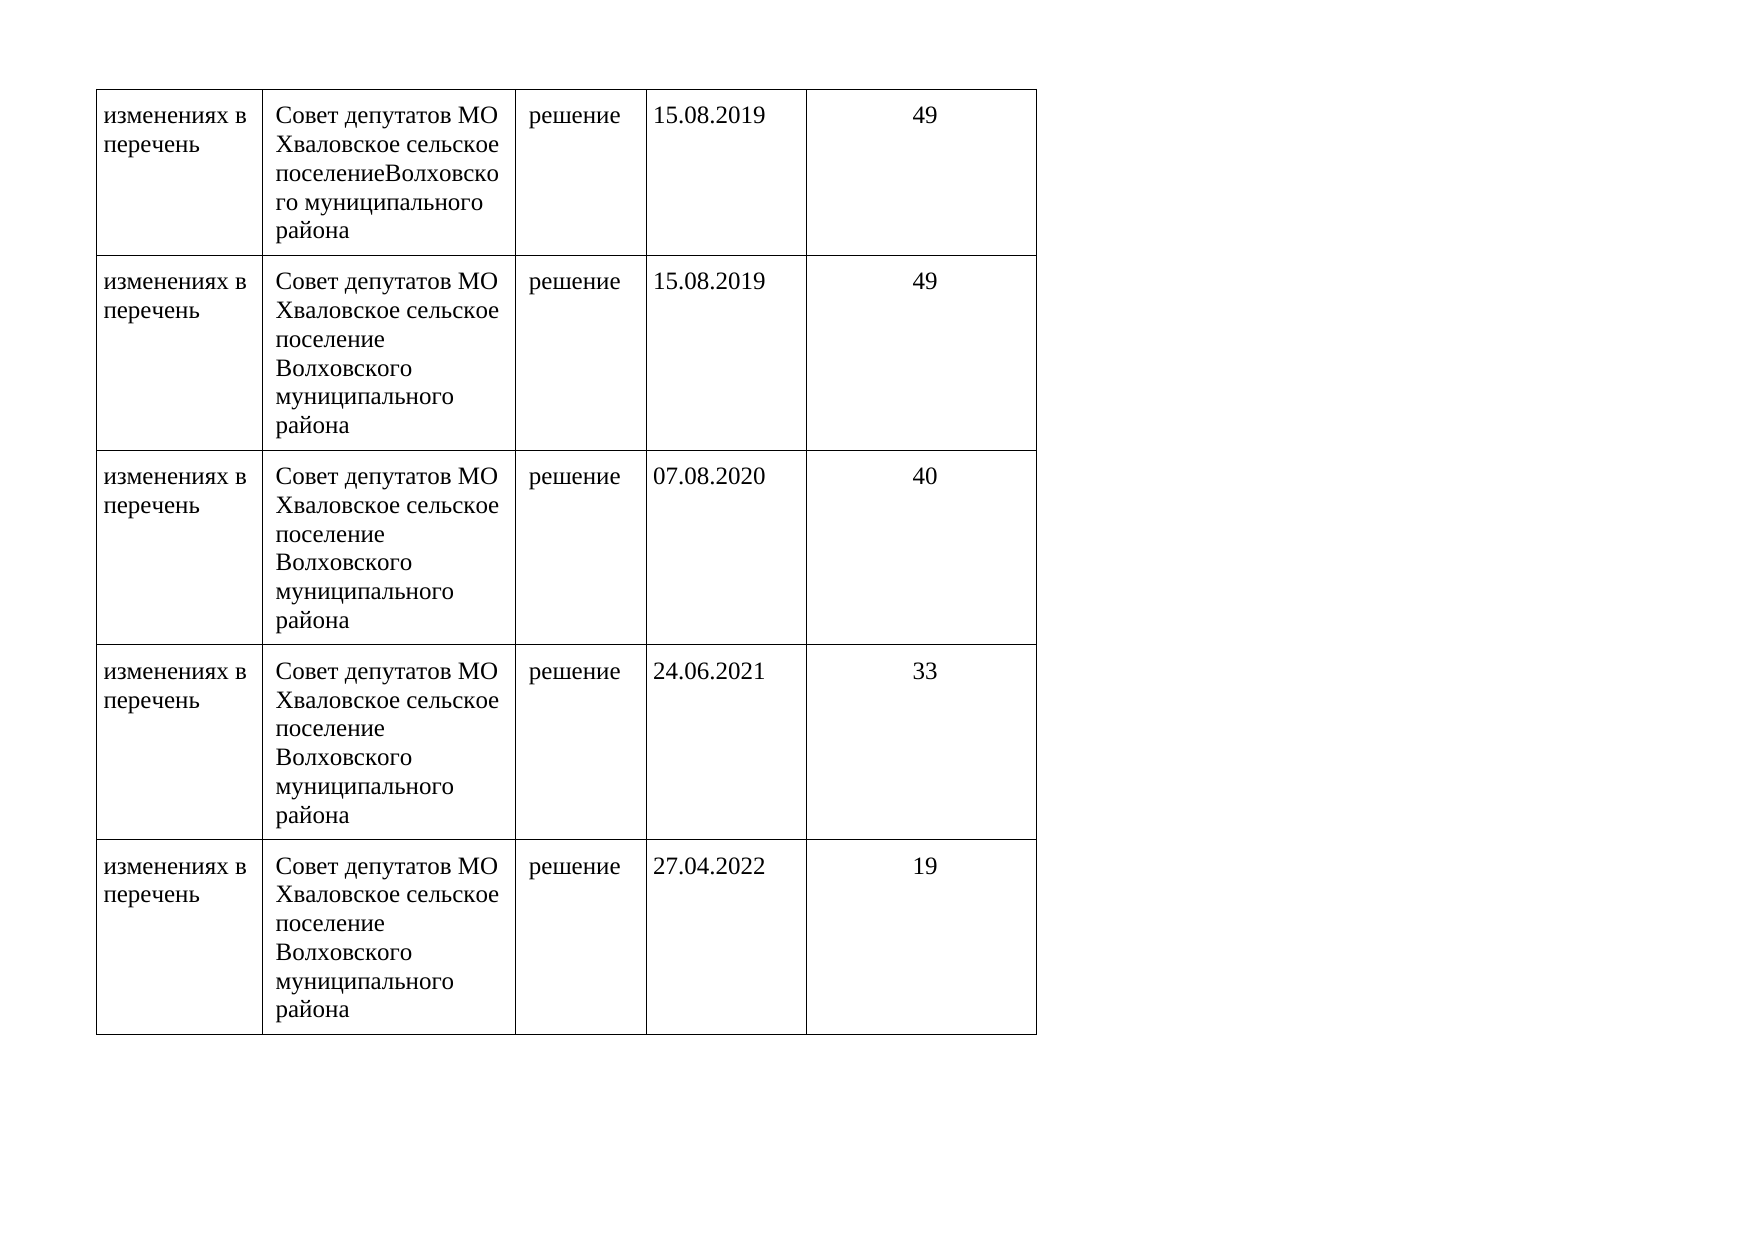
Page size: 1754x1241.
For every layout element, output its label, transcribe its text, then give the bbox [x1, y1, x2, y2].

table_cell решение [516, 451, 646, 644]
table_cell 49 [807, 90, 1036, 255]
table_cell Совет депутатов МО Хваловское сельское поселение Волховского муниципального района [263, 645, 515, 839]
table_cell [97, 90, 262, 255]
table_cell 15.08.2019 [647, 256, 806, 449]
table_cell решение [516, 90, 646, 255]
table_cell решение [516, 256, 646, 449]
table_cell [263, 90, 515, 255]
table_cell 19 [807, 840, 1036, 1034]
table_cell 40 [807, 451, 1036, 644]
table_cell изменениях в перечень [97, 256, 262, 449]
table_cell 24.06.2021 [647, 645, 806, 839]
table_cell Совет депутатов МО Хваловское сельское поселение Волховского муниципального района [263, 256, 515, 449]
table_cell изменениях в перечень [97, 451, 262, 644]
table_cell 27.04.2022 [647, 840, 806, 1034]
table_cell изменениях в перечень [97, 645, 262, 839]
table_cell 33 [807, 645, 1036, 839]
table_cell Совет депутатов МО Хваловское сельское поселение Волховского муниципального района [263, 840, 515, 1034]
table_cell 49 [807, 256, 1036, 449]
table_cell 07.08.2020 [647, 451, 806, 644]
table_cell 15.08.2019 [647, 90, 806, 255]
table_cell изменениях в перечень [97, 840, 262, 1034]
table_cell решение [516, 645, 646, 839]
table_cell Совет депутатов МО Хваловское сельское поселение Волховского муниципального района [263, 451, 515, 644]
table_cell решение [516, 840, 646, 1034]
